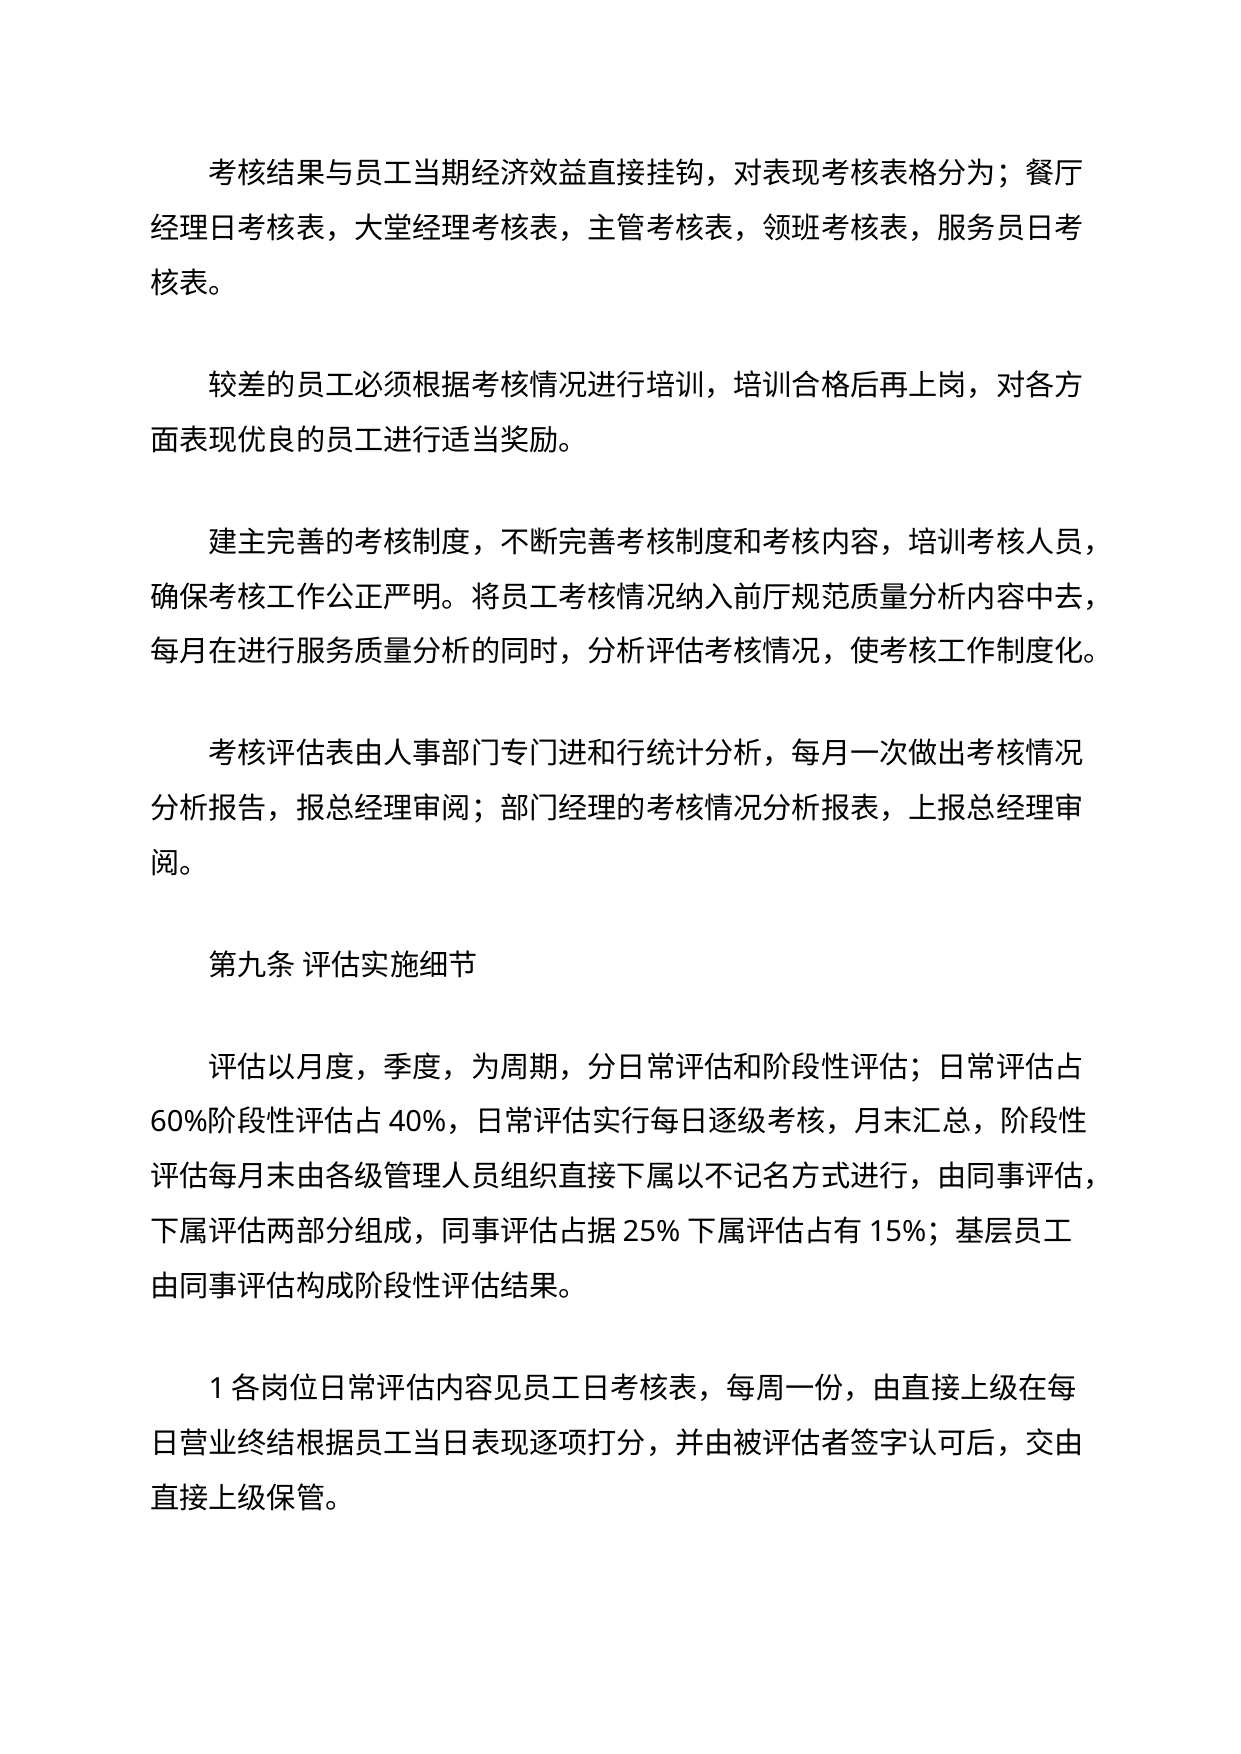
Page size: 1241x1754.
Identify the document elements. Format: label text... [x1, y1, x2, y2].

text 1各岗位日常评估内容见员工日考核表，每周一份，由直接上级在每日营业终结根据员工当日表现逐项打分，并由被评估者签字认可后，交由直接上级保管。 [150, 1365, 1090, 1517]
text 评估以月度，季度，为周期，分日常评估和阶段性评估；日常评估占60%阶段性评估占40%，日常评估实行每日逐级考核，月末汇总，阶段性评估每月末由各级管理人员组织直接下属以不记名方式进行，由同事评估，下属评估两部分组成，同事评估占据25% 下属评估占有15%；基层员工由同事评估构成阶段性评估结果。 [150, 1043, 1090, 1305]
text 较差的员工必须根据考核情况进行培训，培训合格后再上岗，对各方面表现优良的员工进行适当奖励。 [150, 362, 1090, 459]
text 建主完善的考核制度，不断完善考核制度和考核内容，培训考核人员，确保考核工作公正严明。将员工考核情况纳入前厅规范质量分析内容中去，每月在进行服务质量分析的同时，分析评估考核情况，使考核工作制度化。 [150, 518, 1090, 670]
text 考核评估表由人事部门专门进和行统计分析，每月一次做出考核情况分析报告，报总经理审阅；部门经理的考核情况分析报表，上报总经理审 阅。 [150, 730, 1090, 882]
text 考核结果与员工当期经济效益直接挂钩，对表现考核表格分为；餐厅经理日考核表，大堂经理考核表，主管考核表，领班考核表，服务员日考核表。 [150, 150, 1090, 302]
text 第九条 评估实施细节 [150, 941, 1090, 984]
